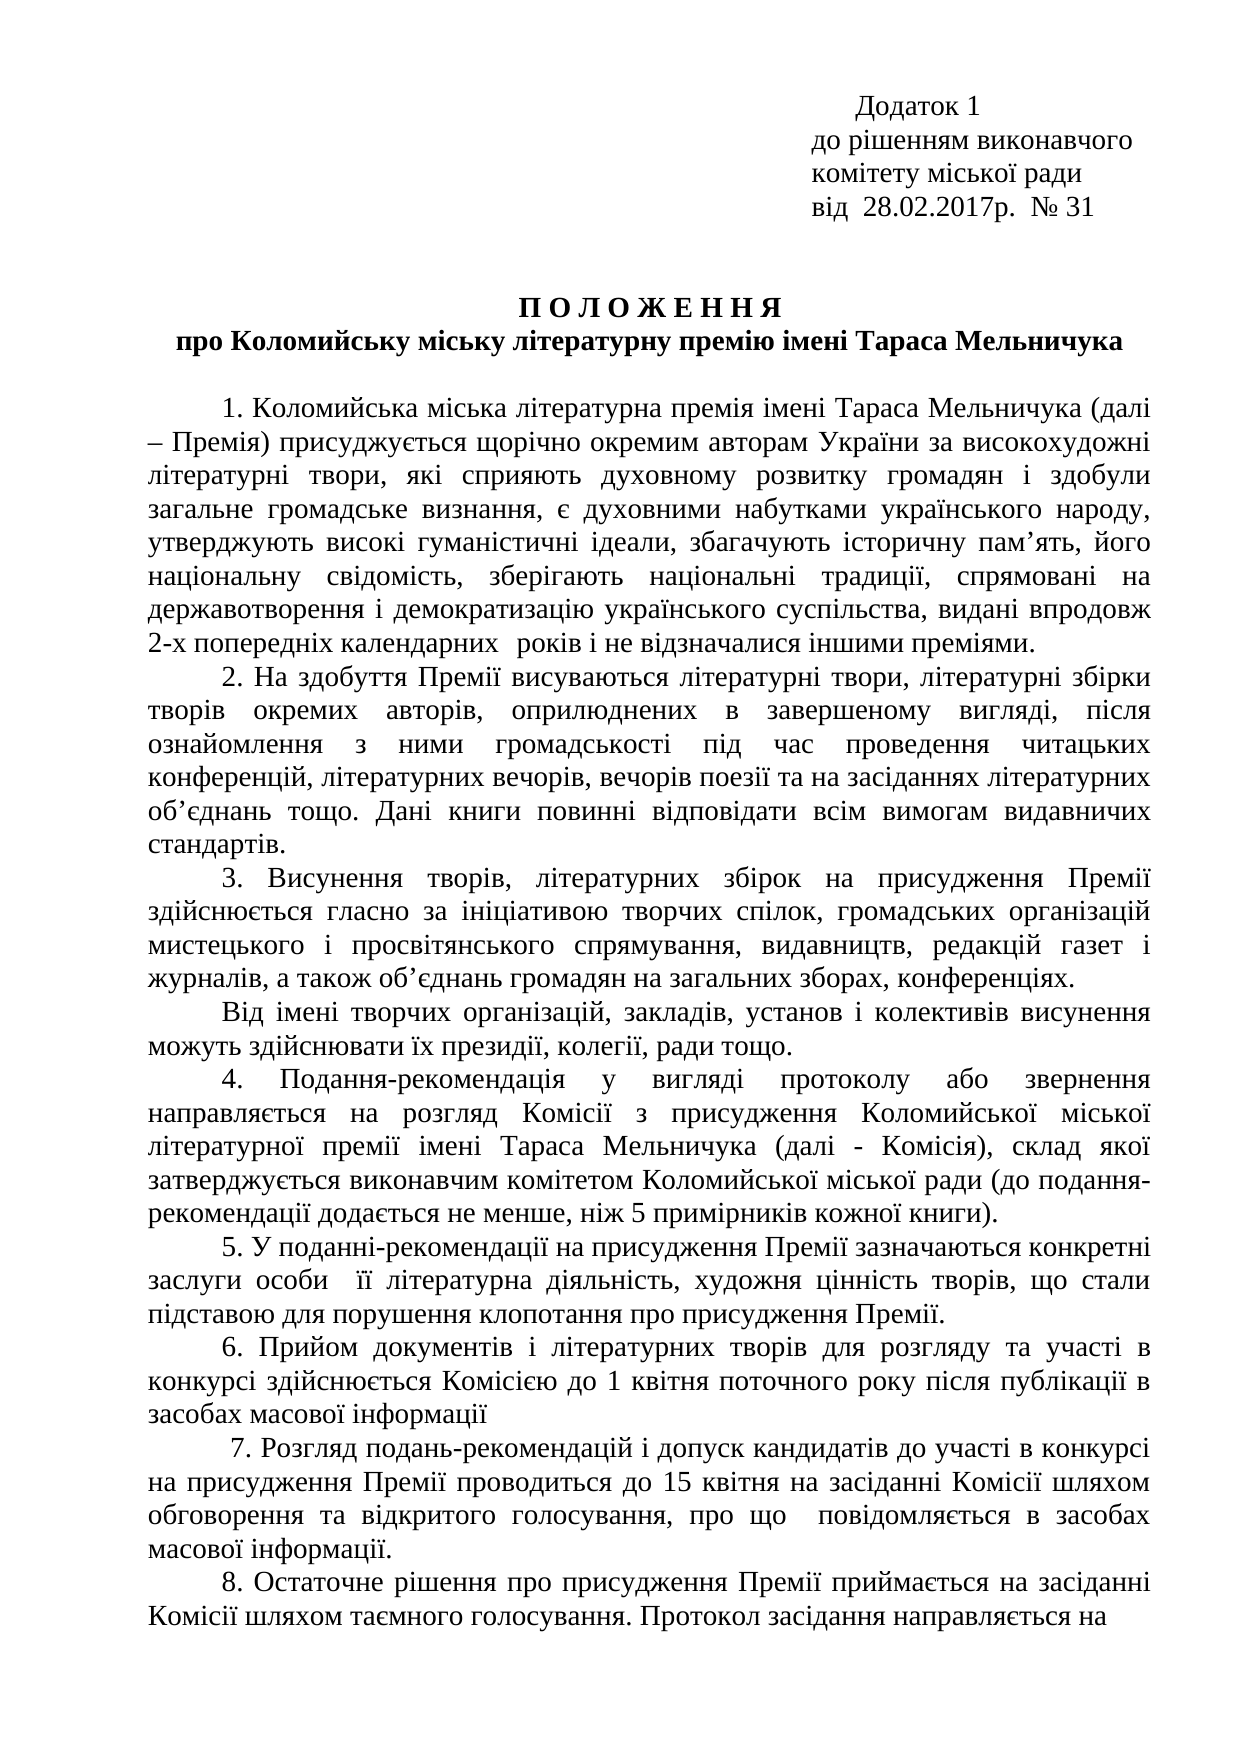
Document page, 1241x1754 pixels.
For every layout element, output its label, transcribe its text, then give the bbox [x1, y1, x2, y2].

text Додаток 1 [738, 88, 1152, 122]
text до рішенням виконавчого [148, 122, 1152, 156]
text 6. Прийом документів і літературних творів для розгляду та участі в конкурсі здійснюється Комісією до 1 квітня поточного року після публікації в засобах масової інформації [148, 1329, 1152, 1430]
text 2. На здобуття Премії висуваються літературні твори, літературні збірки творів окремих авторів, оприлюднених в завершеному вигляді, після ознайомлення з ними громадськості під час проведення читацьких конференцій, літературних вечорів, вечорів поезії та на засіданнях літературних об’єднань тощо. Дані книги повинні відповідати всім вимогам видавничих стандартів. [148, 659, 1152, 860]
text 4. Подання-рекомендація у вигляді протоколу або звернення направляється на розгляд Комісії з присудження Коломийської міської літературної премії імені Тараса Мельничука (далі - Комісія), склад якої затверджується виконавчим комітетом Коломийської міської ради (до подання-рекомендації додається не менше, ніж 5 примірників кожної книги). [148, 1061, 1152, 1229]
text про Коломийську міську літературну премію імені Тараса Мельничука [148, 323, 1152, 357]
text Від імені творчих організацій, закладів, установ і колективів висунення можуть здійснювати їх президії, колегії, ради тощо. [148, 994, 1152, 1061]
text 8. Остаточне рішення про присудження Премії приймається на засіданні Комісії шляхом таємного голосування. Протокол засідання направляється на [148, 1564, 1152, 1631]
text 7. Розгляд подань-рекомендацій і допуск кандидатів до участі в конкурсі на присудження Премії проводиться до 15 квітня на засіданні Комісії шляхом обговорення та відкритого голосування, про що повідомляється в засобах масової інформації. [148, 1430, 1152, 1564]
text 5. У поданні-рекомендації на присудження Премії зазначаються конкретні заслуги особи її літературна діяльність, художня цінність творів, що стали підставою для порушення клопотання про присудження Премії. [148, 1229, 1152, 1329]
text комітету міської ради [148, 156, 1152, 189]
text П О Л О Ж Е Н Н Я [148, 290, 1152, 323]
text від 28.02.2017р. № 31 [148, 189, 1152, 223]
text 3. Висунення творів, літературних збірок на присудження Премії здійснюється гласно за ініціативою творчих спілок, громадських організацій мистецького і просвітянського спрямування, видавництв, редакцій газет і журналів, а також об’єднань громадян на загальних зборах, конференціях. [148, 860, 1152, 994]
text 1. Коломийська міська літературна премія імені Тараса Мельничука (далі – Премія) присуджується щорічно окремим авторам України за високохудожні літературні твори, які сприяють духовному розвитку громадян і здобули загальне громадське визнання, є духовними набутками українського народу, утверджують високі гуманістичні ідеали, збагачують історичну пам’ять, його національну свідомість, зберігають національні традиції, спрямовані на державотворення і демократизацію українського суспільства, видані впродовж 2-х попередніх календарних років і не відзначалися іншими преміями. [148, 390, 1152, 659]
